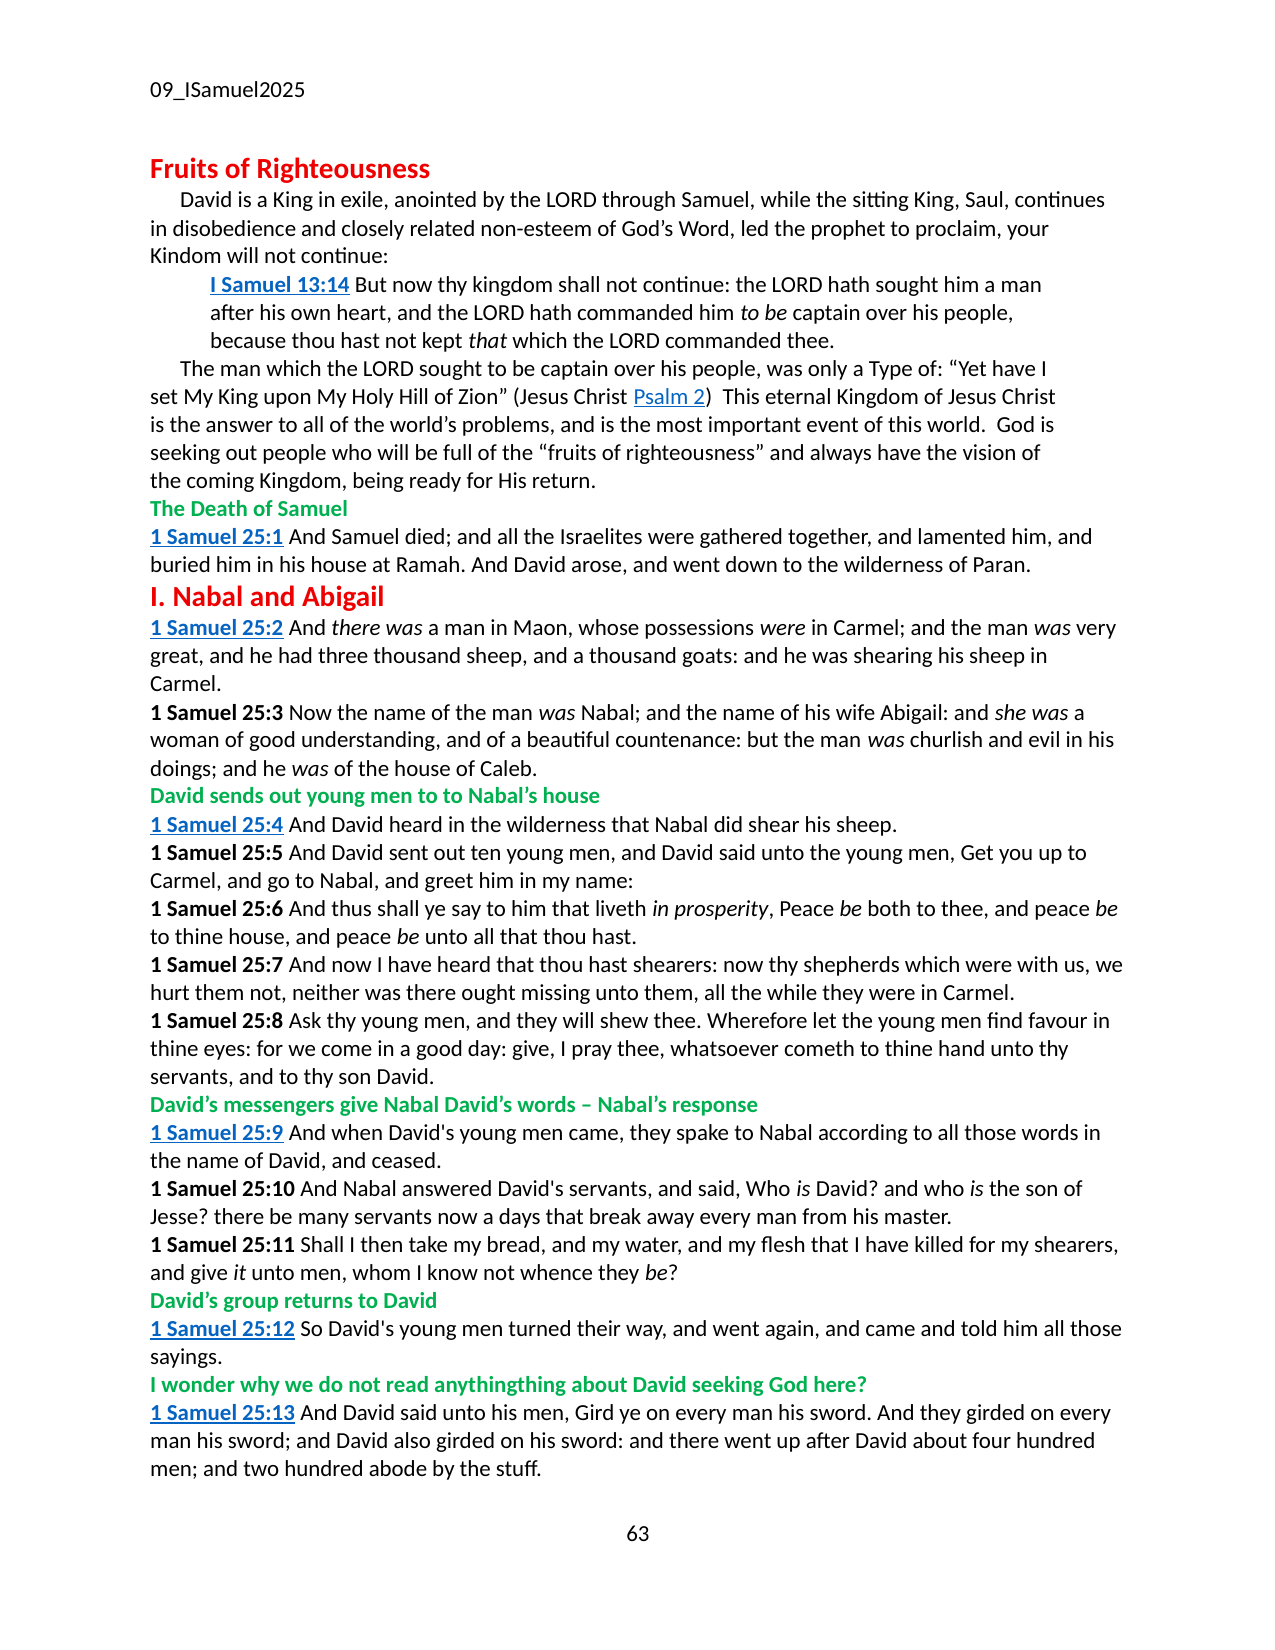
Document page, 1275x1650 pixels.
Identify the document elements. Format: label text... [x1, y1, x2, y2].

text David’s messengers give Nabal David’s words – Nabal’s response 1 Samuel 25:9 And when David's young men came, they spake to Nabal according to all those words in the name of David, and ceased. 1 Samuel 25:10 And Nabal answered David's servants, and said, Who is David? and who is the son of Jesse? there be many servants now a days that break away every man from his master. 1 Samuel 25:11 Shall I then take my bread, and my water, and my flesh that I have killed for my shearers, and give it unto men, whom I know not whence they be? [150, 1090, 1125, 1286]
text David sends out young men to to Nabal’s house 1 Samuel 25:4 And David heard in the wilderness that Nabal did shear his sheep. 1 Samuel 25:5 And David sent out ten young men, and David said unto the young men, Get you up to Carmel, and go to Nabal, and greet him in my name: 1 Samuel 25:6 And thus shall ye say to him that liveth in prosperity, Peace be both to thee, and peace be to thine house, and peace be unto all that thou hast. 1 Samuel 25:7 And now I have heard that thou hast shearers: now thy shepherds which were with us, we hurt them not, neither was there ought missing unto them, all the while they were in Carmel. 1 Samuel 25:8 Ask thy young men, and they will shew thee. Wherefore let the young men find favour in thine eyes: for we come in a good day: give, I pray thee, whatsoever cometh to thine hand unto thy servants, and to thy son David. [150, 782, 1125, 1090]
text I Samuel 13:14 But now thy kingdom shall not continue: the LORD hath sought him a man after his own heart, and the LORD hath commanded him to be captain over his people, because thou hast not kept that which the LORD commanded thee. [210, 270, 1065, 354]
text The Death of Samuel [150, 494, 1125, 522]
text David’s group returns to David 1 Samuel 25:12 So David's young men turned their way, and went again, and came and told him all those sayings. [150, 1286, 1125, 1370]
text I. Nabal and Abigail 1 Samuel 25:2 And there was a man in Maon, whose possessions were in Carmel; and the man was very great, and he had three thousand sheep, and a thousand goats: and he was shearing his sheep in Carmel. 1 Samuel 25:3 Now the name of the man was Nabal; and the name of his wife Abigail: and she was a woman of good understanding, and of a beautiful countenance: but the man was churlish and evil in his doings; and he was of the house of Caleb. [150, 578, 1125, 782]
text David is a King in exile, anointed by the LORD through Samuel, while the sitting King, Saul, continues in disobedience and closely related non-esteem of God’s Word, led the prophet to proclaim, your Kindom will not continue: [150, 186, 1125, 270]
text 1 Samuel 25:1 And Samuel died; and all the Israelites were gathered together, and lamented him, and buried him in his house at Ramah. And David arose, and went down to the wilderness of Paran. [150, 522, 1125, 578]
text Fruits of Righteousness [150, 150, 1125, 186]
text I wonder why we do not read anythingthing about David seeking God here? 1 Samuel 25:13 And David said unto his men, Gird ye on every man his sword. And they girded on every man his sword; and David also girded on his sword: and there went up after David about four hundred men; and two hundred abode by the stuff. [150, 1370, 1125, 1482]
text The man which the LORD sought to be captain over his people, was only a Type of: “Yet have I set My King upon My Holy Hill of Zion” (Jesus Christ Psalm 2) This eternal Kingdom of Jesus Christ is the answer to all of the world’s problems, and is the most important event of this world. God is seeking out people who will be full of the “fruits of righteousness” and always have the vision of the coming Kingdom, being ready for His return. [150, 354, 1065, 494]
